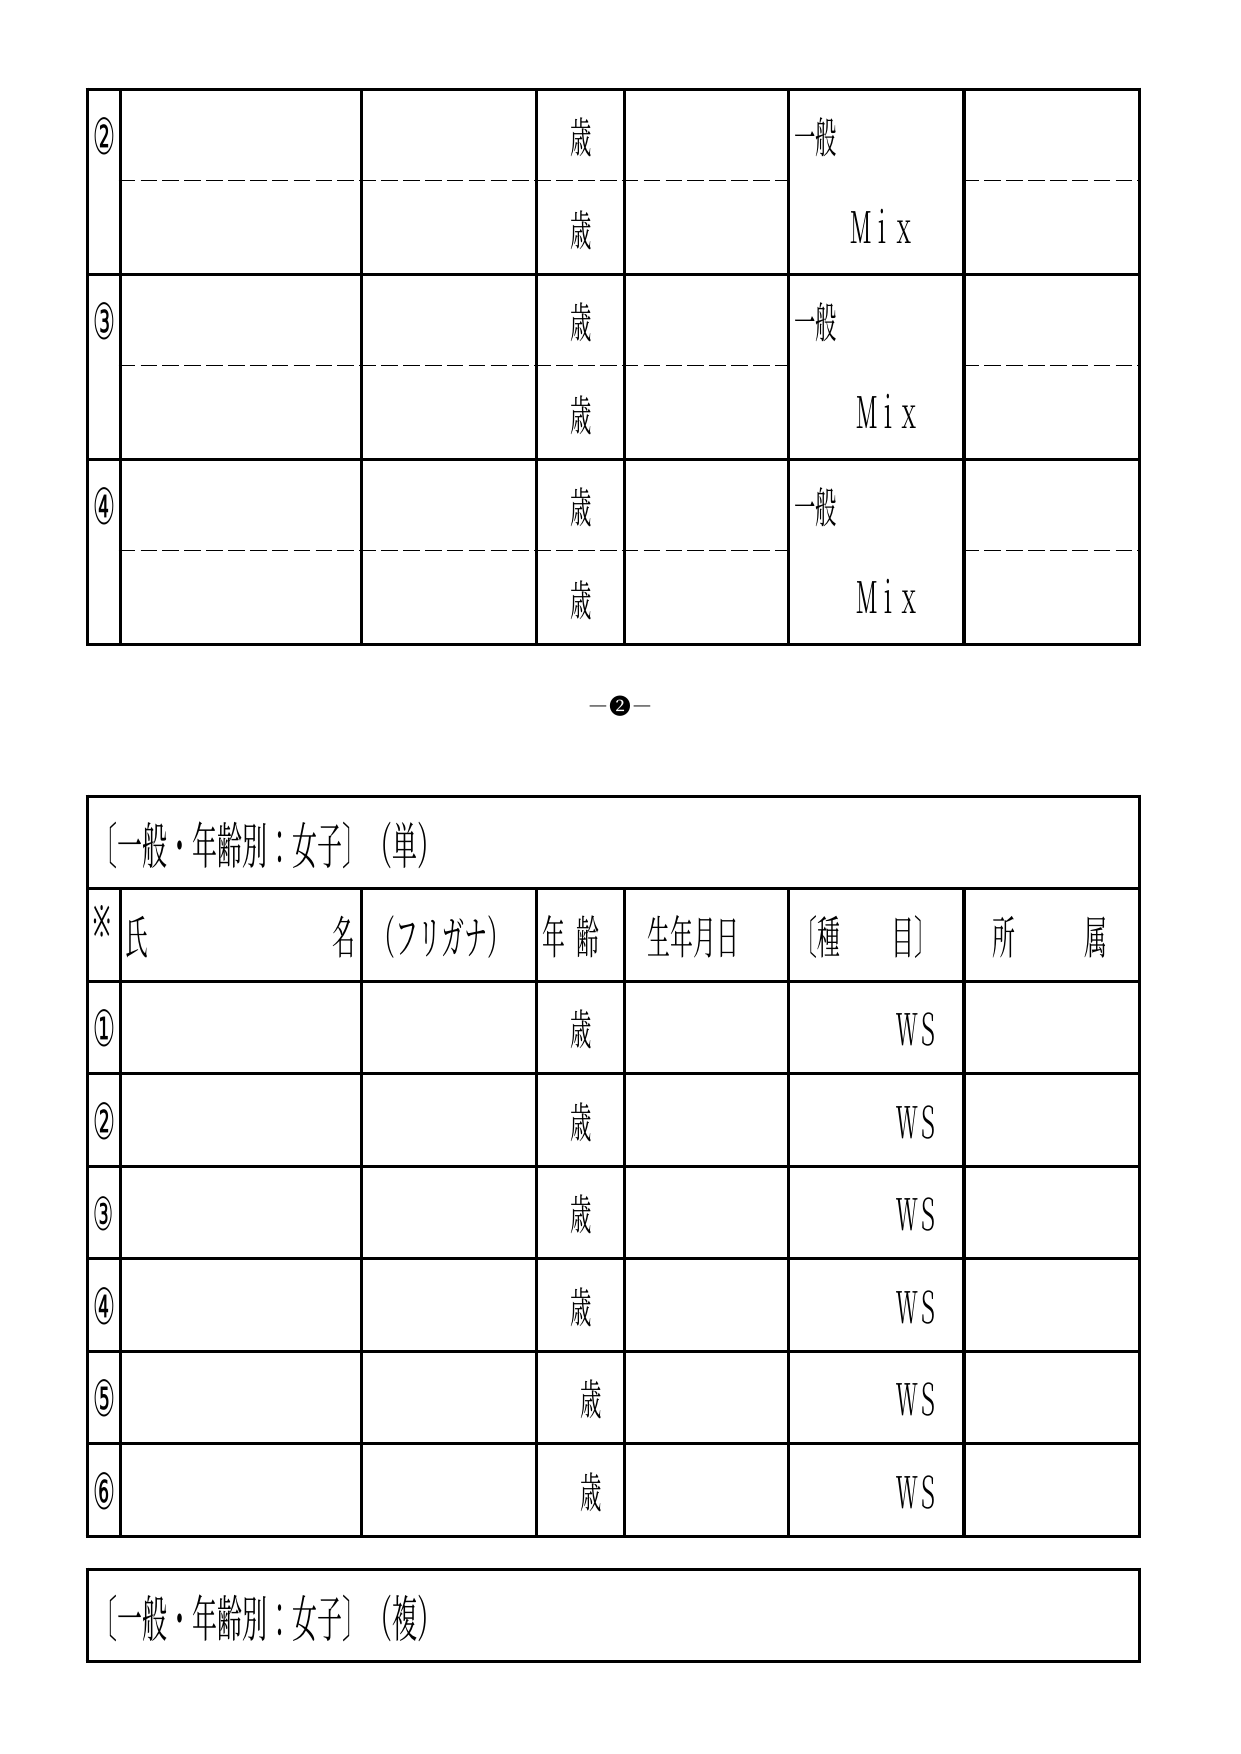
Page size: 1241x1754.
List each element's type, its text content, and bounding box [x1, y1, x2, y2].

table_cell [626, 91, 787, 180]
table_cell ① [89, 983, 119, 1072]
table_cell [626, 983, 787, 1072]
table_cell 歳 [538, 1445, 623, 1534]
table_cell [363, 1168, 535, 1257]
table_cell ③ [89, 276, 119, 457]
table_cell 歳 [538, 365, 623, 457]
table_cell ② [89, 91, 119, 272]
table_cell [363, 180, 535, 272]
table_cell ※ [89, 890, 119, 979]
table_header 〔一般・年齢別：女子〕（複） [89, 1571, 1138, 1660]
table_cell [966, 550, 1138, 642]
table_cell ＷＳ [790, 1353, 962, 1442]
table_cell [966, 983, 1138, 1072]
table_cell 歳 [538, 1353, 623, 1442]
table_cell [363, 91, 535, 180]
table_cell 歳 [538, 1260, 623, 1349]
table_cell ＷＳ [790, 1075, 962, 1164]
table_cell [626, 1260, 787, 1349]
table_cell 歳 [538, 180, 623, 272]
table_cell 年 齢 [538, 890, 623, 979]
table_cell [122, 1075, 360, 1164]
text －❷－ [75, 675, 1165, 735]
table_cell 歳 [538, 1168, 623, 1257]
table_cell ⑤ [89, 1353, 119, 1442]
table_cell [363, 461, 535, 550]
table_cell [363, 1260, 535, 1349]
table_cell 歳 [538, 461, 623, 550]
table_cell 歳 [538, 91, 623, 180]
table_cell 所 属 [966, 890, 1138, 979]
table_cell [966, 1445, 1138, 1534]
table_cell [966, 1353, 1138, 1442]
table_cell [966, 180, 1138, 272]
table_cell [626, 461, 787, 550]
table_cell 一般 Ｍｉｘ [790, 91, 962, 272]
table_cell [966, 365, 1138, 457]
table_cell [626, 276, 787, 365]
table_cell [122, 1445, 360, 1534]
table_cell ＷＳ [790, 1260, 962, 1349]
table_cell [966, 461, 1138, 550]
table_cell ＷＳ [790, 1168, 962, 1257]
table_cell [122, 1260, 360, 1349]
table_cell [966, 276, 1138, 365]
table_cell [363, 1075, 535, 1164]
table_cell 歳 [538, 1075, 623, 1164]
table_cell ③ [89, 1168, 119, 1257]
table_header 〔一般・年齢別：女子〕（単） [89, 798, 1138, 887]
table_cell ＷＳ [790, 1445, 962, 1534]
table_cell 氏 名 [122, 890, 360, 979]
table_cell ④ [89, 461, 119, 642]
table_cell 一般 Ｍｉｘ [790, 461, 962, 642]
table_cell [122, 180, 360, 272]
table_cell 歳 [538, 276, 623, 365]
table_cell 歳 [538, 983, 623, 1072]
table_cell [363, 365, 535, 457]
table_cell [626, 1075, 787, 1164]
table_cell （フリガナ） [363, 890, 535, 979]
table_cell [966, 1260, 1138, 1349]
table_cell [122, 983, 360, 1072]
table_cell [122, 1168, 360, 1257]
table_cell [363, 983, 535, 1072]
table_cell [122, 276, 360, 365]
table_cell [122, 461, 360, 550]
table_cell [122, 365, 360, 457]
table_cell [122, 91, 360, 180]
table_cell 一般 Ｍｉｘ [790, 276, 962, 457]
table_cell ⑥ [89, 1445, 119, 1534]
table_cell [363, 276, 535, 365]
table_cell [626, 1353, 787, 1442]
table_cell [626, 550, 787, 642]
table_cell ② [89, 1075, 119, 1164]
table_cell [626, 365, 787, 457]
table_cell [363, 1445, 535, 1534]
table_cell [122, 1353, 360, 1442]
table_cell 生年月日 [626, 890, 787, 979]
table_cell ④ [89, 1260, 119, 1349]
table_cell [626, 180, 787, 272]
table_cell [363, 550, 535, 642]
table_cell 〔種 目〕 [790, 890, 962, 979]
table_cell [363, 1353, 535, 1442]
table_cell [122, 550, 360, 642]
table_cell [626, 1445, 787, 1534]
table_cell ＷＳ [790, 983, 962, 1072]
table_cell [626, 1168, 787, 1257]
table_cell [966, 1168, 1138, 1257]
table_cell [966, 91, 1138, 180]
table_cell 歳 [538, 550, 623, 642]
table_cell [966, 1075, 1138, 1164]
